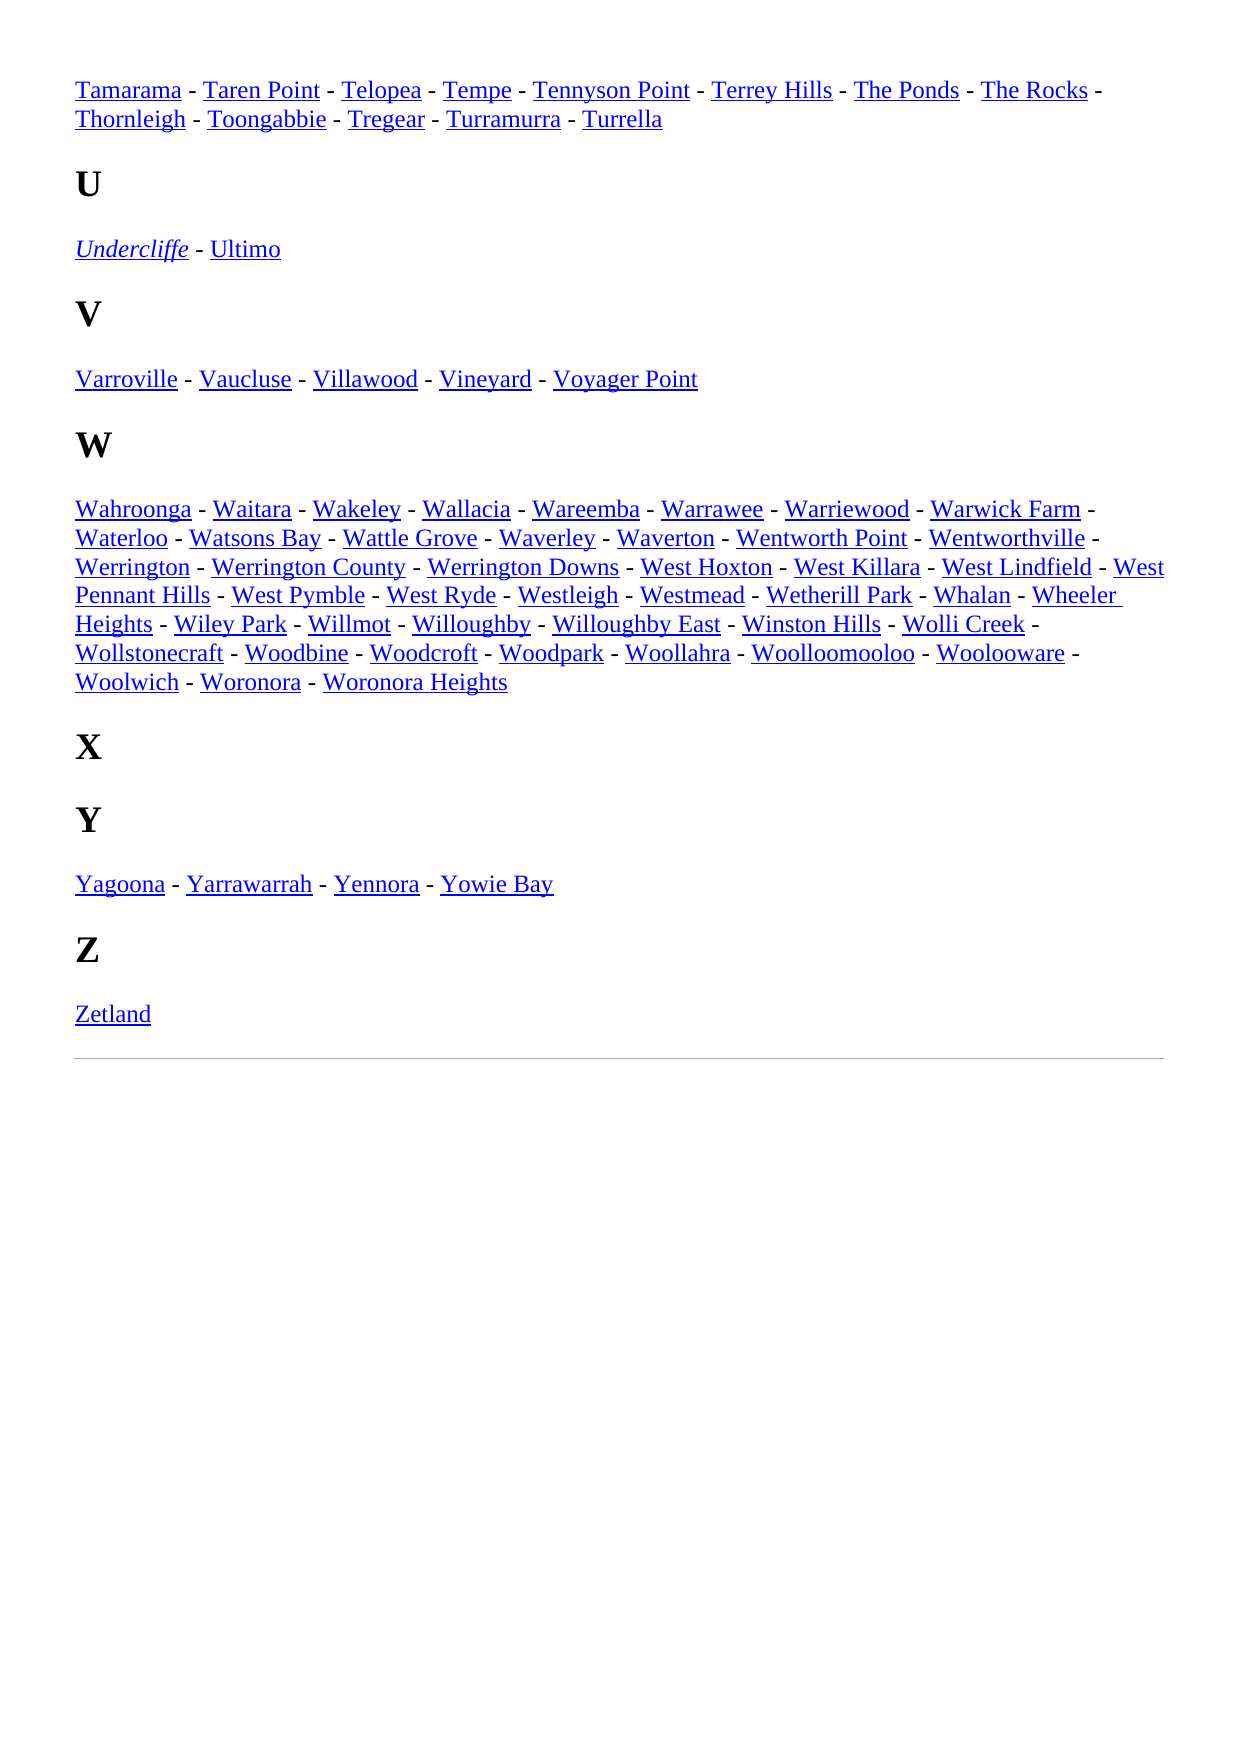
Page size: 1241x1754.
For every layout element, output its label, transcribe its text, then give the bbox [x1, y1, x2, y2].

text V [75, 292, 1165, 335]
text Tamarama - Taren Point - Telopea - Tempe - Tennyson Point - Terrey Hills - The Ponds - The Rocks - Thornleigh - Toongabbie - Tregear - Turramurra - Turrella [75, 75, 1165, 132]
text Y [75, 797, 1165, 840]
text X [75, 725, 1165, 768]
text U [75, 162, 1165, 205]
text Yagoona - Yarrawarrah - Yennora - Yowie Bay [75, 869, 1165, 898]
text Zetland [75, 999, 1165, 1028]
text Varroville - Vaucluse - Villawood - Vineyard - Voyager Point [75, 364, 1165, 393]
text Z [75, 927, 1165, 970]
text W [75, 422, 1165, 465]
text Undercliffe - Ultimo [75, 234, 1165, 263]
text Wahroonga - Waitara - Wakeley - Wallacia - Wareemba - Warrawee - Warriewood - Warwick Farm - Waterloo - Watsons Bay - Wattle Grove - Waverley - Waverton - Wentworth Point - Wentworthville - Werrington - Werrington County - Werrington Downs - West Hoxton - West Killara - West Lindfield - West Pennant Hills - West Pymble - West Ryde - Westleigh - Westmead - Wetherill Park - Whalan - Wheeler Heights - Wiley Park - Willmot - Willoughby - Willoughby East - Winston Hills - Wolli Creek - Wollstonecraft - Woodbine - Woodcroft - Woodpark - Woollahra - Woolloomooloo - Woolooware - Woolwich - Woronora - Woronora Heights [75, 494, 1165, 696]
